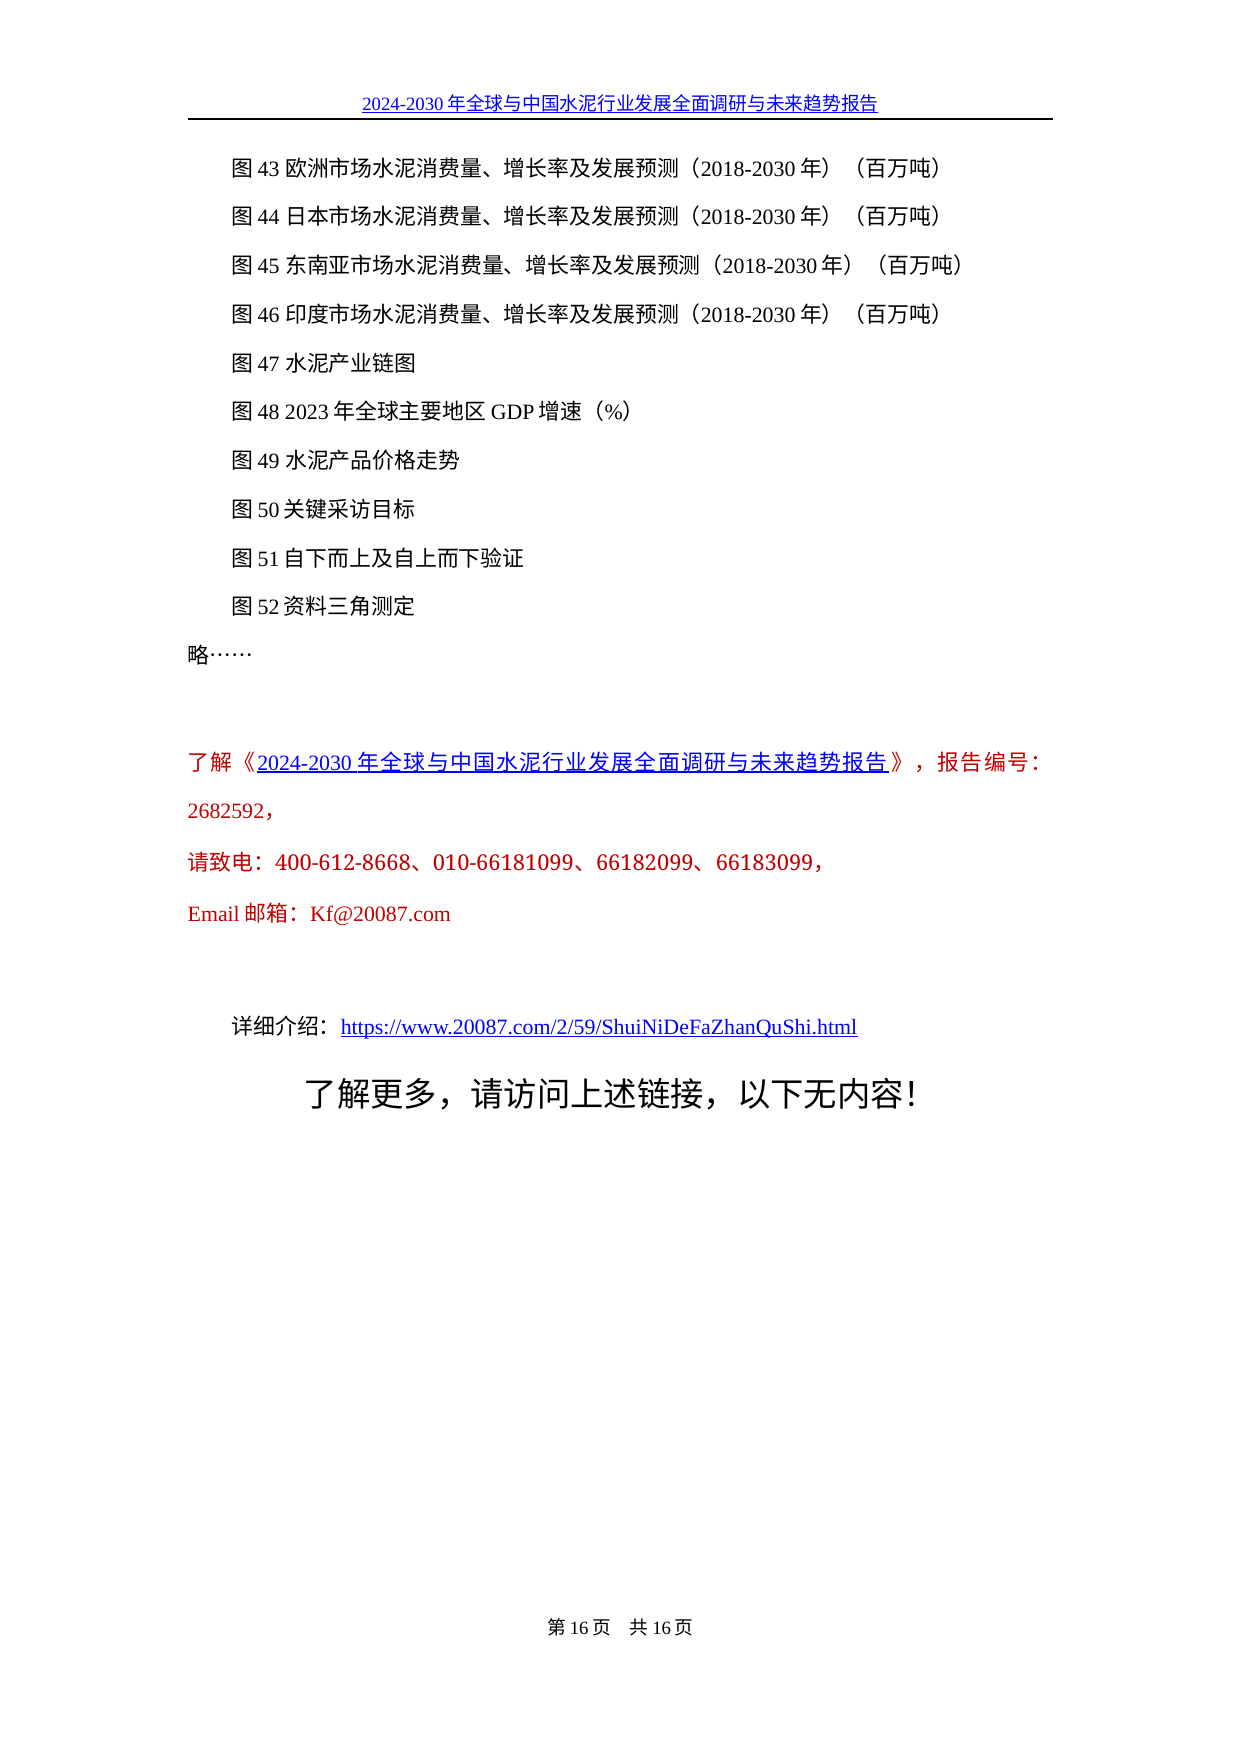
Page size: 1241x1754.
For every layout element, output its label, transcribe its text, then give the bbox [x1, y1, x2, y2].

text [187, 150, 1053, 670]
text 请致电：400-612-8668、010-66181099、66182099、66183099， [187, 844, 1053, 877]
text 详细介绍：https://www.20087.com/2/59/ShuiNiDeFaZhanQuShi.html [187, 1009, 1053, 1041]
text 了解《2024-2030年全球与中国水泥行业发展全面调研与未来趋势报告》，报告编号：2682592， [187, 744, 1053, 825]
text Email邮箱：Kf@20087.com [187, 896, 1053, 928]
title 了解更多，请访问上述链接，以下无内容！ [187, 1059, 1053, 1124]
